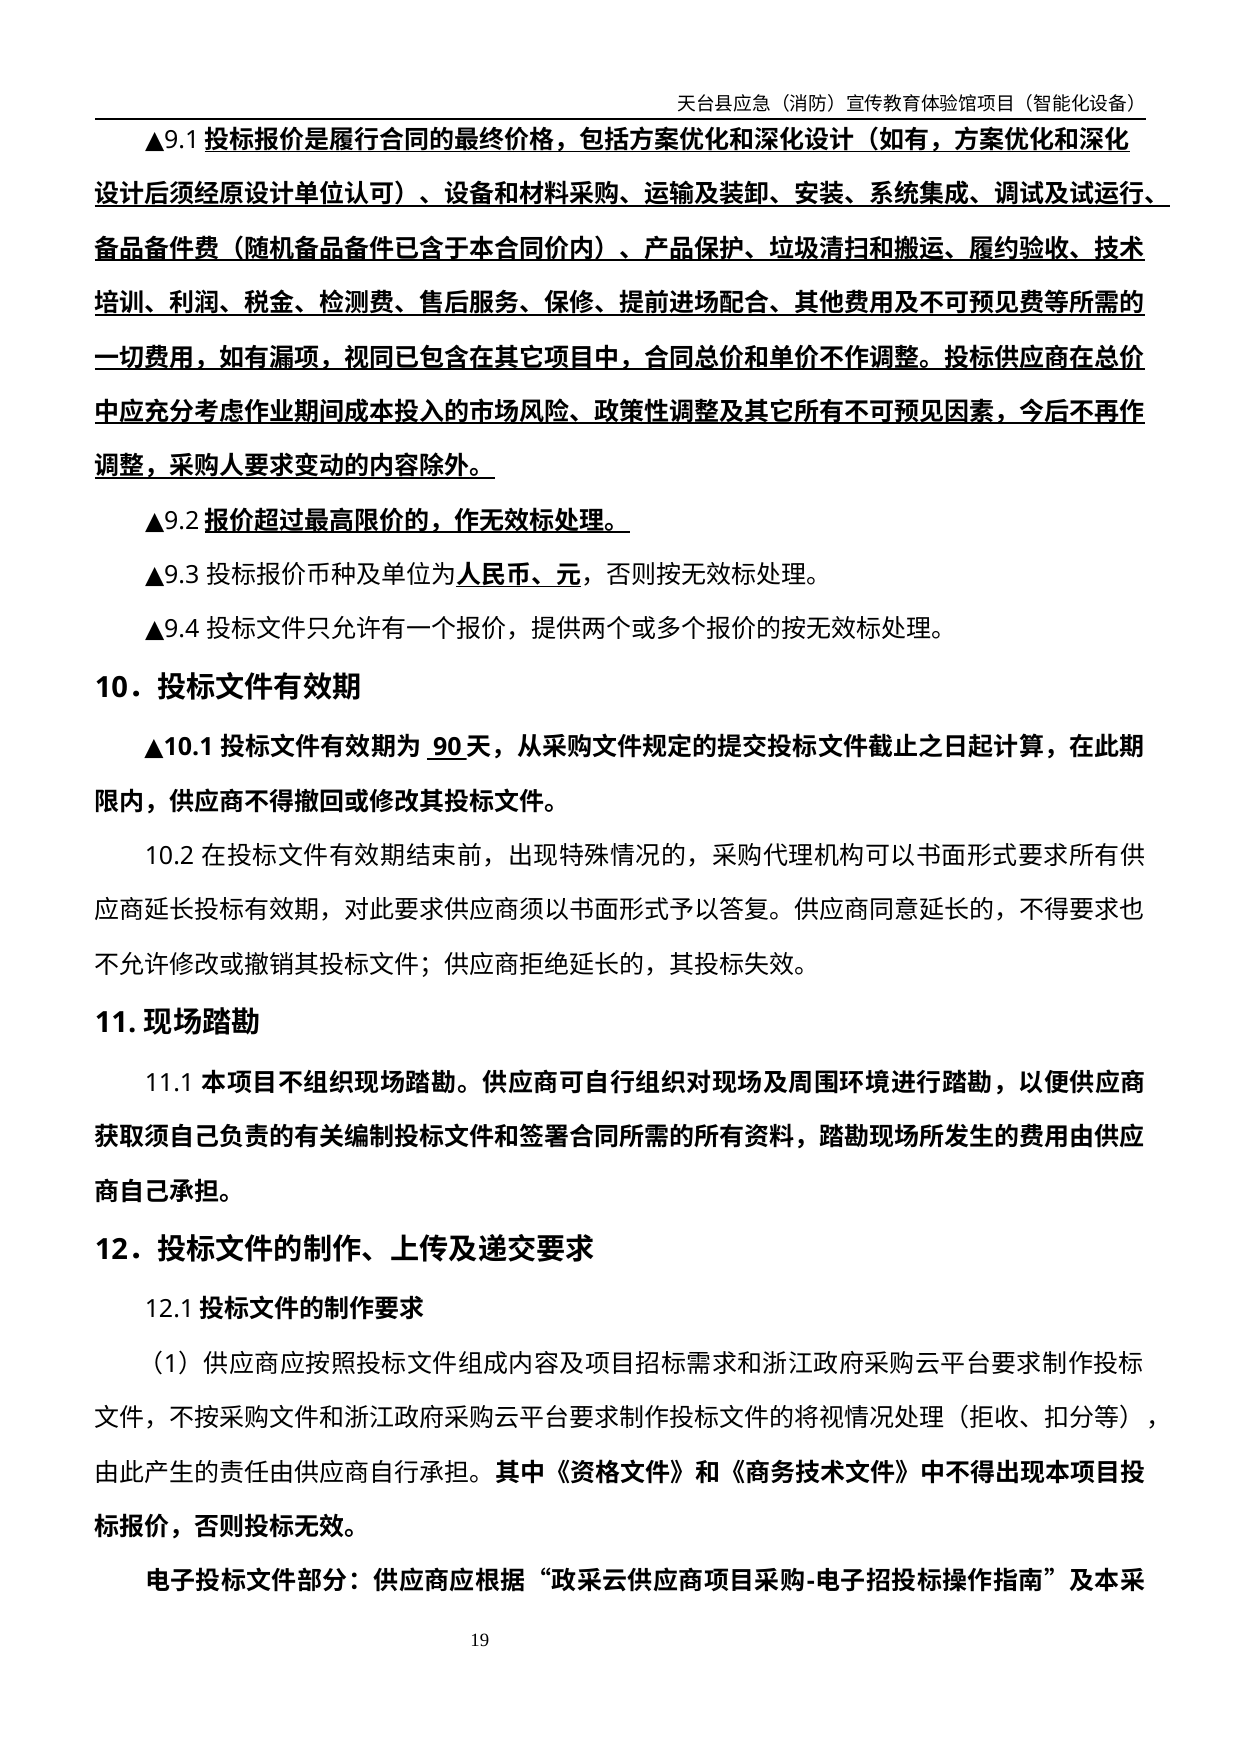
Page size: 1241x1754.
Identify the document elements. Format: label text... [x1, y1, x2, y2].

text 11. 现场踏勘 [94, 999, 1146, 1041]
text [94, 1561, 1146, 1597]
text 10.2 在投标文件有效期结束前，出现特殊情况的，采购代理机构可以书面形式要求所有供应商延长投标有效期，对此要求供应商须以书面形式予以答复。供应商同意延长的，不得要求也不允许修改或撤销其投标文件；供应商拒绝延长的，其投标失效。 [94, 836, 1146, 981]
text ▲9.1投标报价是履行合同的最终价格，包括方案优化和深化设计（如有，方案优化和深化设计后须经原设计单位认可）、设备和材料采购、运输及装卸、安装、系统集成、调试及试运行、备品备件费（随机备品备件已含于本合同价内）、产品保护、垃圾清扫和搬运、履约验收、技术培训、利润、税金、检测费、售后服务、保修、提前进场配合、其他费用及不可预见费等所需的一切费用，如有漏项，视同已包含在其它项目中，合同总价和单价不作调整。投标供应商在总价中应充分考虑作业期间成本投入的市场风险、政策性调整及其它所有不可预见因素，今后不再作调整，采购人要求变动的内容除外。 [94, 206, 1146, 482]
text 12．投标文件的制作、上传及递交要求 [94, 1225, 1146, 1268]
text ▲9.4 投标文件只允许有一个报价，提供两个或多个报价的按无效标处理。 [94, 609, 1146, 645]
text ▲10.1 投标文件有效期为 90天，从采购文件规定的提交投标文件截止之日起计算，在此期限内，供应商不得撤回或修改其投标文件。 [94, 727, 1146, 817]
text 12.1投标文件的制作要求 [94, 1289, 1146, 1325]
text ▲9.3 投标报价币种及单位为人民币、元，否则按无效标处理。 [94, 554, 1146, 591]
text ▲9.1投标报价是履行合同的最终价格，包括方案优化和深化设计（如有，方案优化和深化设计后须经原设计单位认可）、设备和材料采购、运输及装卸、安装、系统集成、调试及试运行、备品备件费（随机备品备件已含于本合同价内）、产品保护、垃圾清扫和搬运、履约验收、技术培训、利润、税金、检测费、售后服务、保修、提前进场配合、其他费用及不可预见费等所需的一切费用，如有漏项，视同已包含在其它项目中，合同总价和单价不作调整。投标供应商在总价中应充分考虑作业期间成本投入的市场风险、政策性调整及其它所有不可预见因素，今后不再作调整，采购人要求变动的内容除外。 [94, 119, 1146, 205]
text （1）供应商应按照投标文件组成内容及项目招标需求和浙江政府采购云平台要求制作投标文件，不按采购文件和浙江政府采购云平台要求制作投标文件的将视情况处理（拒收、扣分等），由此产生的责任由供应商自行承担。其中《资格文件》和《商务技术文件》中不得出现本项目投标报价，否则投标无效。 [94, 1343, 1146, 1543]
text ▲9.2报价超过最高限价的，作无效标处理。 [94, 500, 1146, 536]
text 10．投标文件有效期 [94, 663, 1146, 706]
text 11.1 本项目不组织现场踏勘。供应商可自行组织对现场及周围环境进行踏勘，以便供应商获取须自己负责的有关编制投标文件和签署合同所需的所有资料，踏勘现场所发生的费用由供应商自己承担。 [94, 1062, 1146, 1207]
